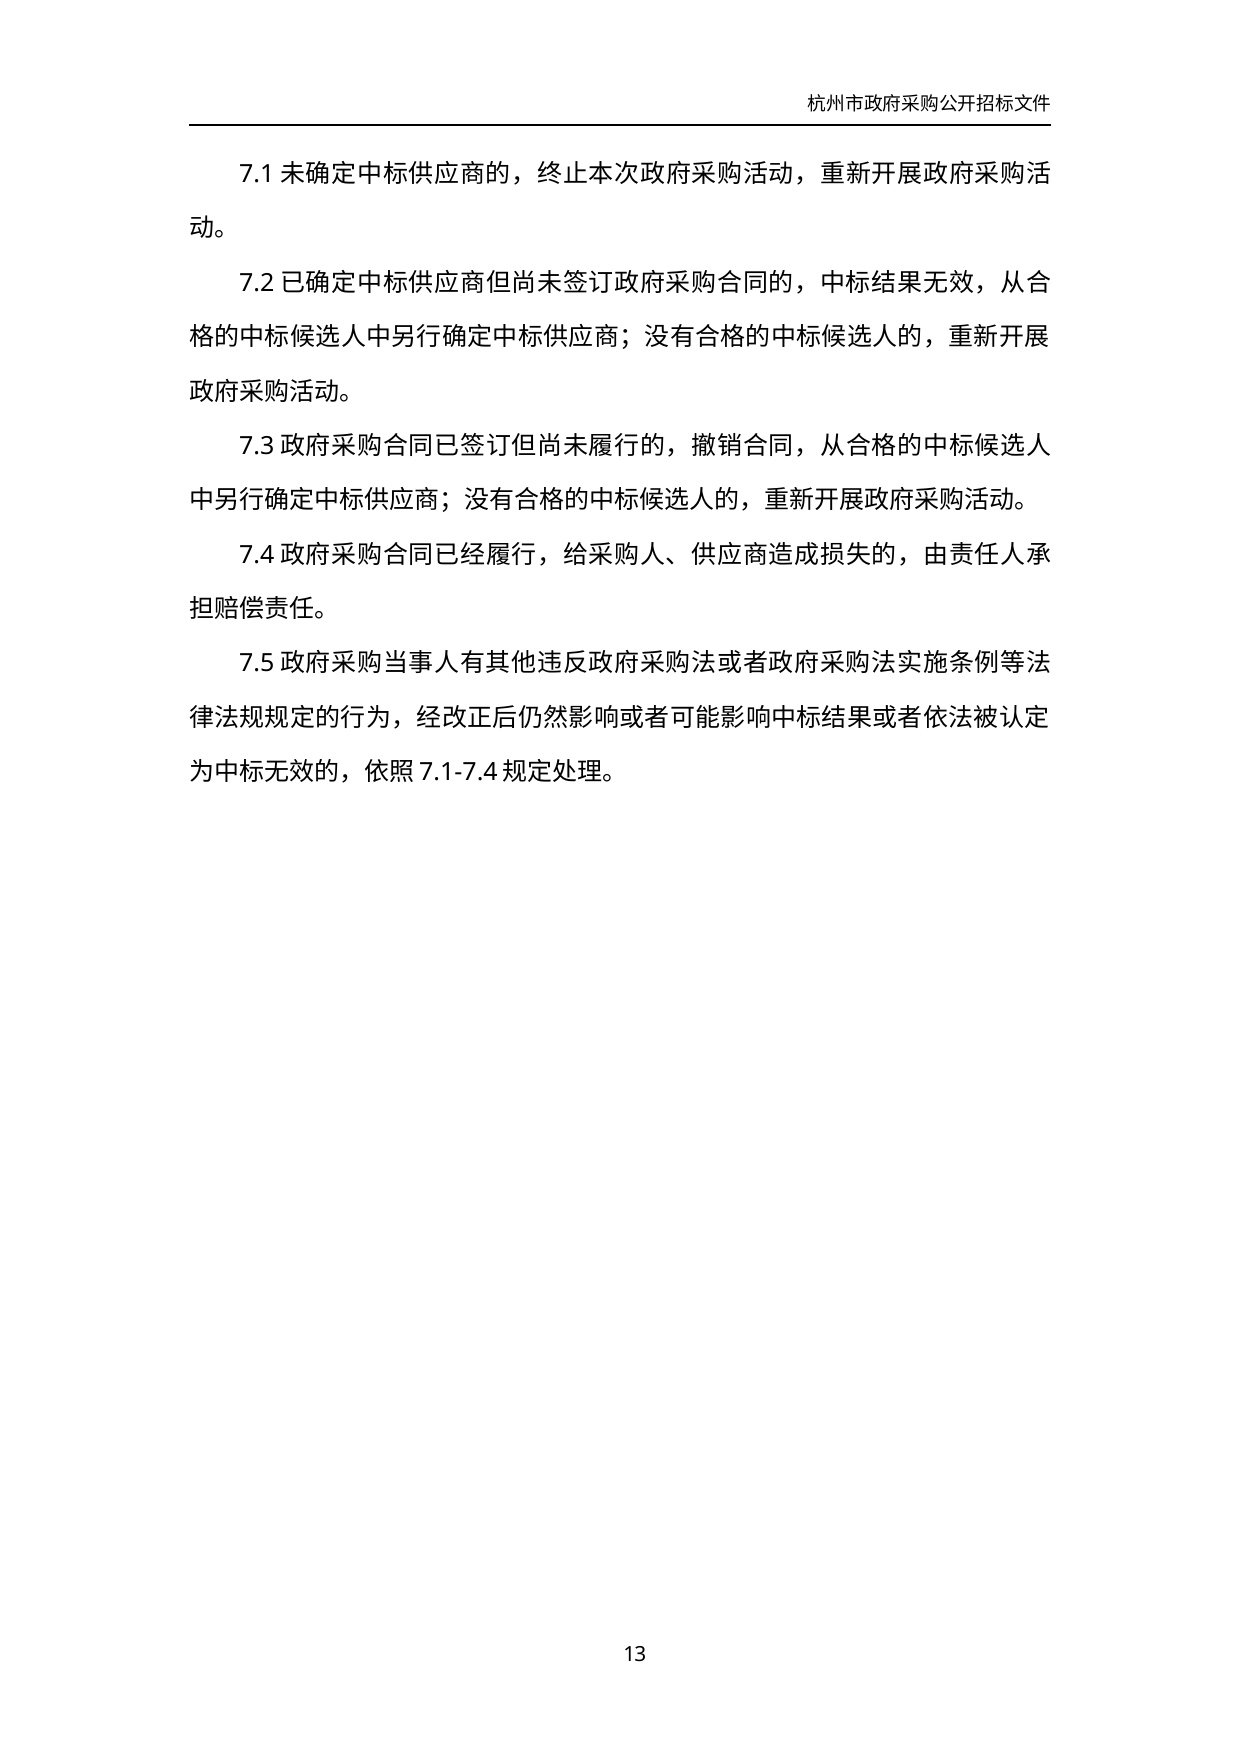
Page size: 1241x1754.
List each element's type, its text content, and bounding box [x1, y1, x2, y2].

text 7.1未确定中标供应商的，终止本次政府采购活动，重新开展政府采购活动。 [189, 153, 1051, 244]
text 7.4政府采购合同已经履行，给采购人、供应商造成损失的，由责任人承担赔偿责任。 [189, 534, 1051, 625]
text 7.2已确定中标供应商但尚未签订政府采购合同的，中标结果无效，从合格的中标候选人中另行确定中标供应商；没有合格的中标候选人的，重新开展政府采购活动。 [189, 262, 1051, 407]
text 7.3政府采购合同已签订但尚未履行的，撤销合同，从合格的中标候选人中另行确定中标供应商；没有合格的中标候选人的，重新开展政府采购活动。 [189, 425, 1051, 516]
text 7.5政府采购当事人有其他违反政府采购法或者政府采购法实施条例等法律法规规定的行为，经改正后仍然影响或者可能影响中标结果或者依法被认定为中标无效的，依照7.1-7.4规定处理。 [189, 643, 1051, 788]
